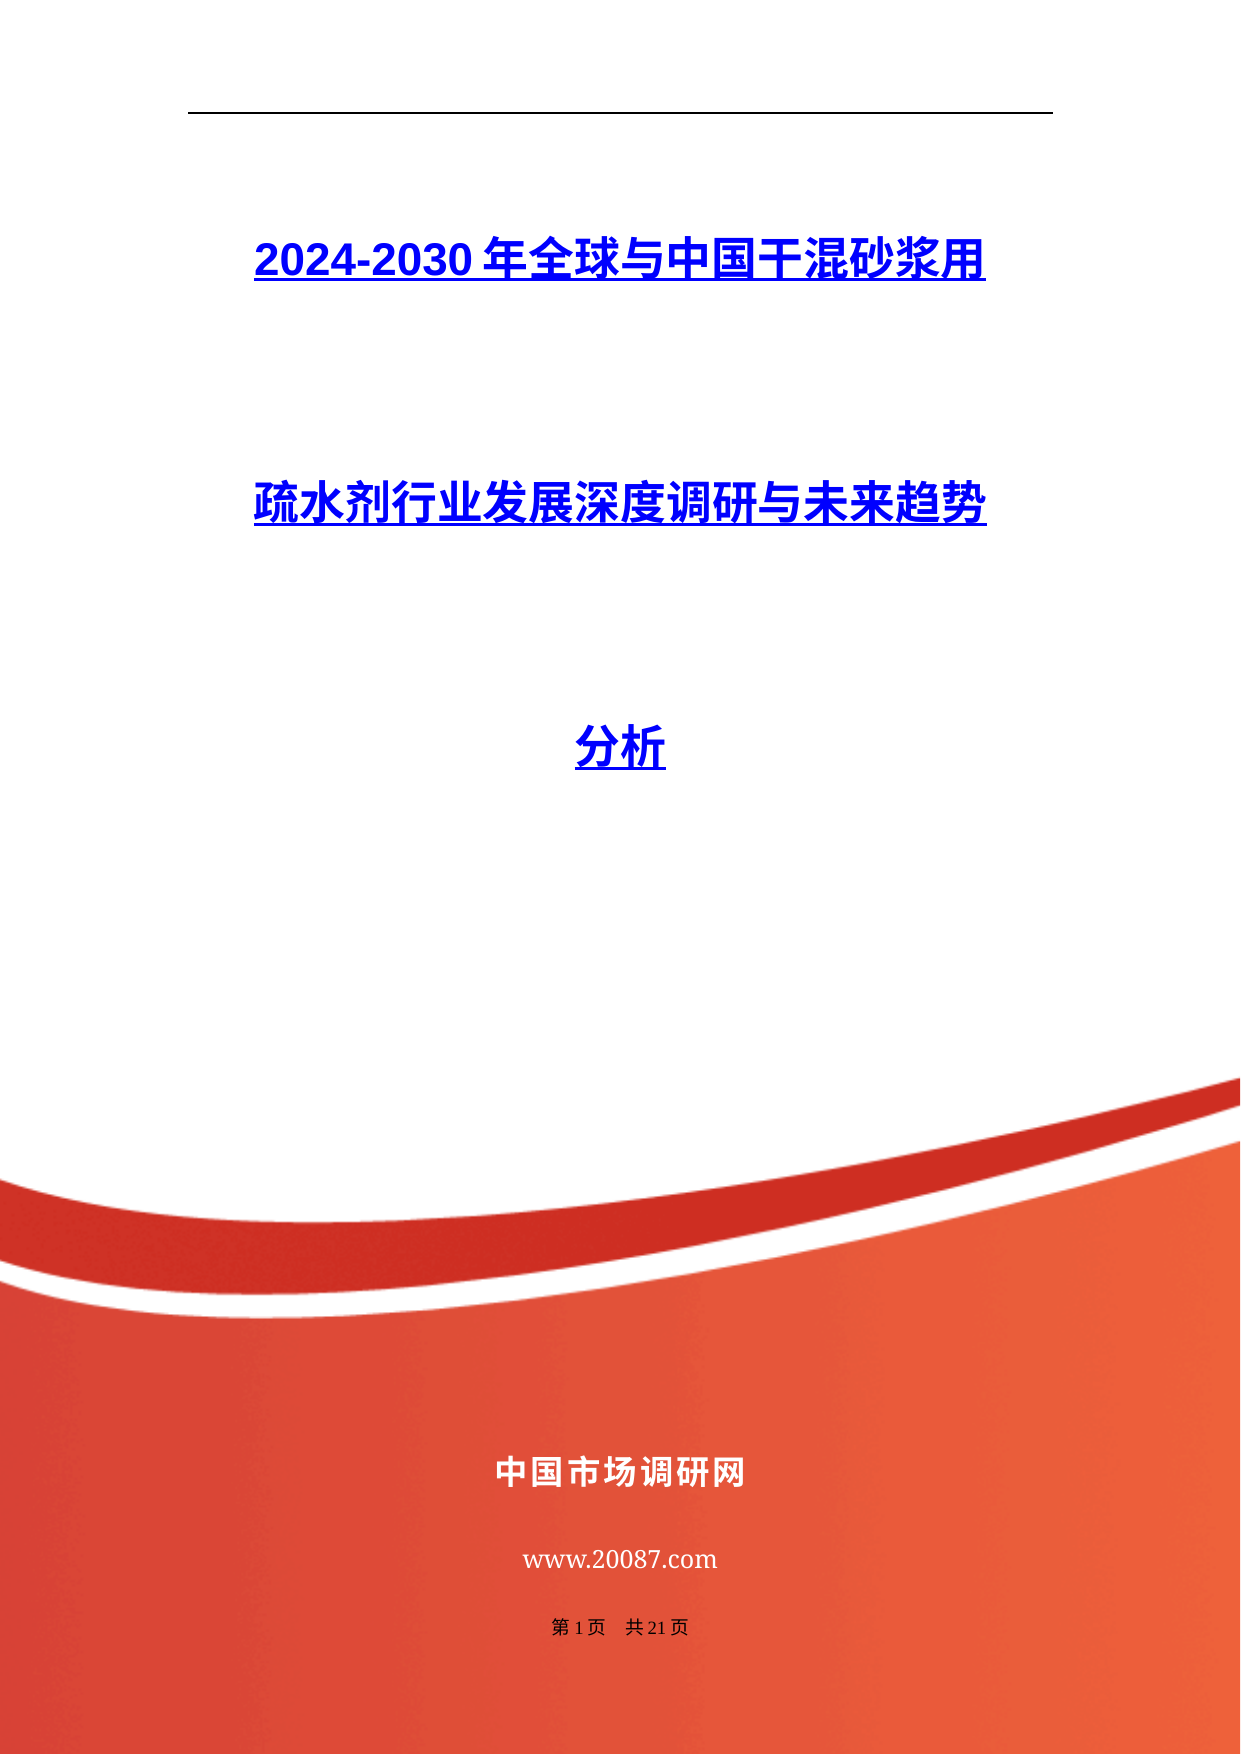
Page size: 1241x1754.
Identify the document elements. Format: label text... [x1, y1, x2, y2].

subtitle 中国市场调研网 [187, 1437, 1053, 1502]
picture [0, 1006, 1241, 1754]
table_header 2024-2030年全球与中国干混砂浆用疏水剂行业发展深度调研与未来趋势分析 [188, 207, 1053, 871]
text www.20087.com [187, 1526, 1053, 1591]
